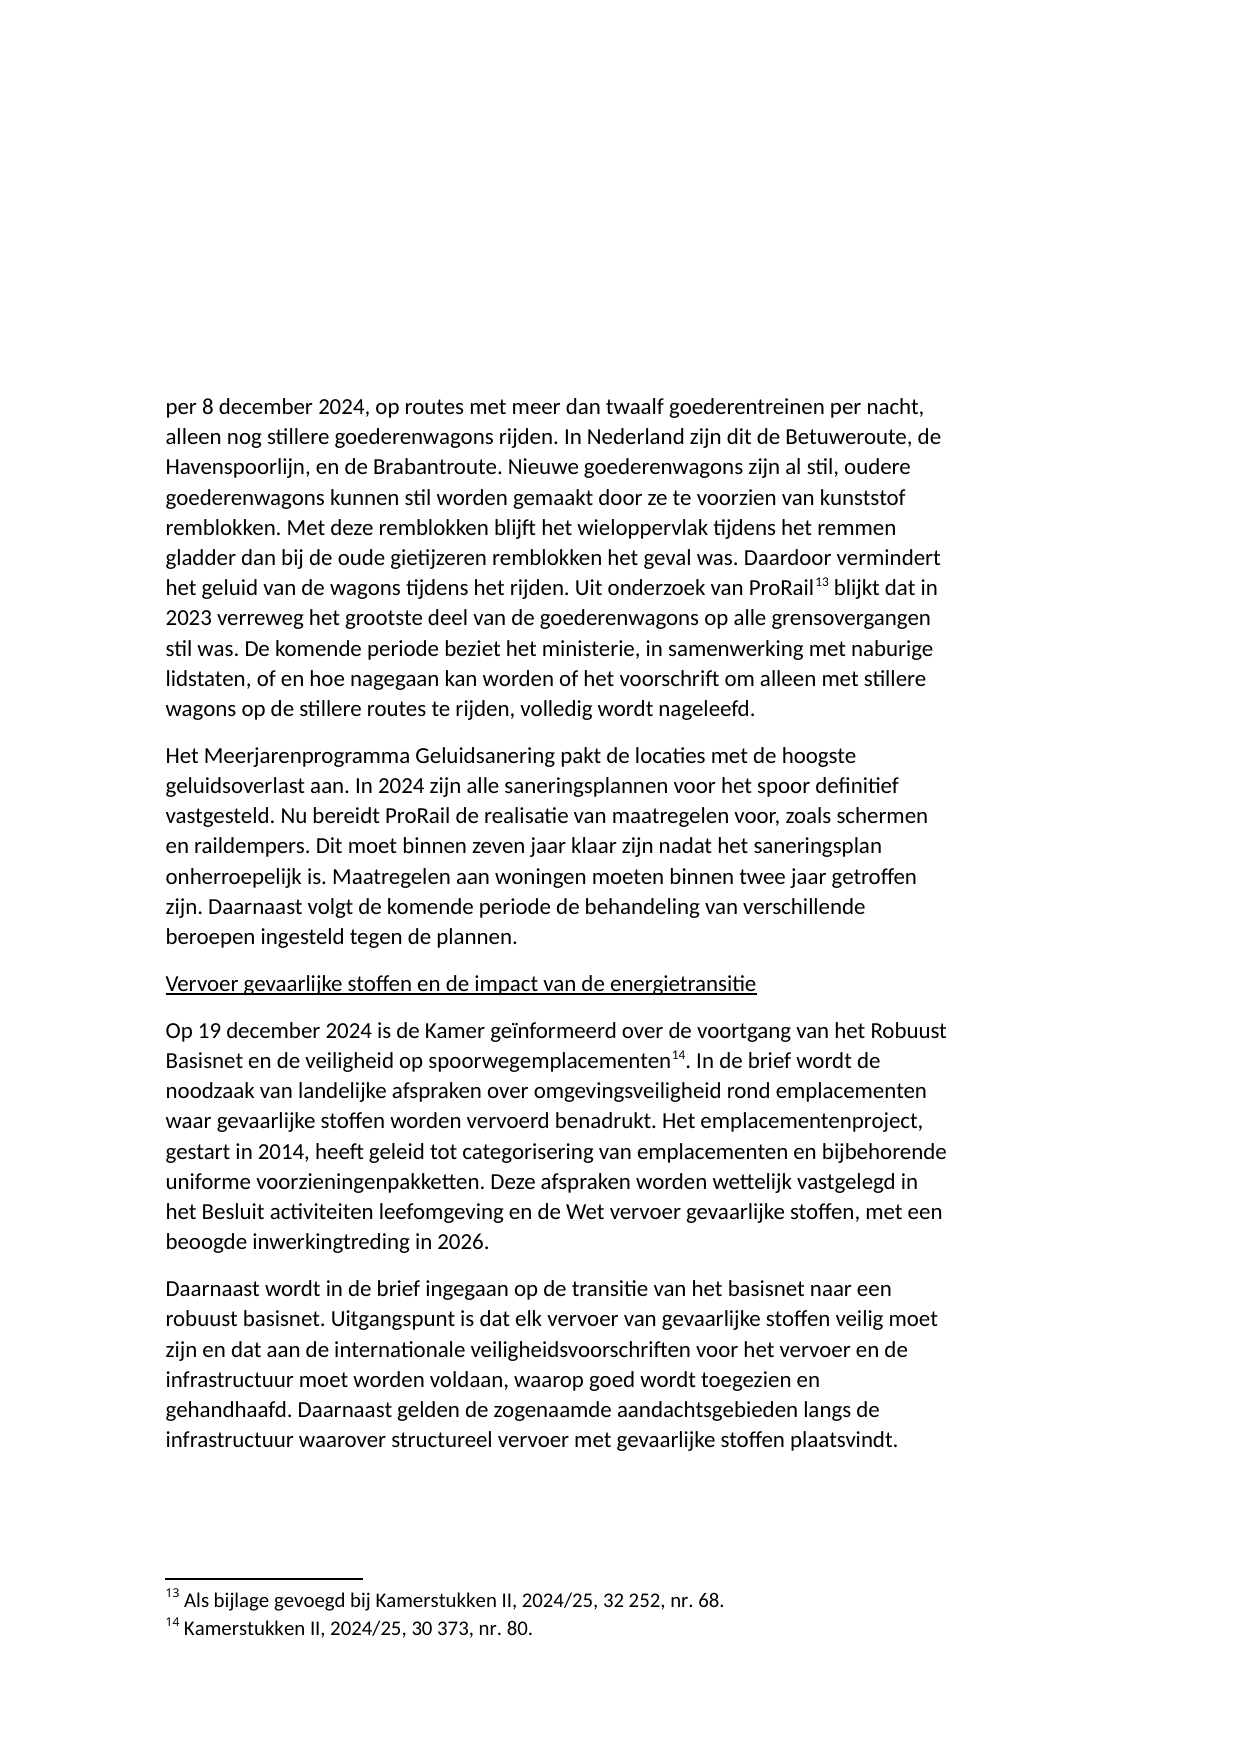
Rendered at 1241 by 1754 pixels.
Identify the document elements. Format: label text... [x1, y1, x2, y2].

text Op 19 december 2024 is de Kamer geïnformeerd over de voortgang van het Robuust Basisnet en de veiligheid op spoorwegemplacementen. In de brief wordt de noodzaak van landelijke afspraken over omgevingsveiligheid rond emplacementen waar gevaarlijke stoffen worden vervoerd benadrukt. Het emplacementenproject, gestart in 2014, heeft geleid tot categorisering van emplacementen en bijbehorende uniforme voorzieningenpakketten. Deze afspraken worden wettelijk vastgelegd in het Besluit activiteiten leefomgeving en de Wet vervoer gevaarlijke stoffen, met een beoogde inwerkingtreding in 2026. [165, 1016, 951, 1256]
text Daarnaast wordt in de brief ingegaan op de transitie van het basisnet naar een robuust basisnet. Uitgangspunt is dat elk vervoer van gevaarlijke stoffen veilig moet zijn en dat aan de internationale veiligheidsvoorschriften voor het vervoer en de infrastructuur moet worden voldaan, waarop goed wordt toegezien en gehandhaafd. Daarnaast gelden de zogenaamde aandachtsgebieden langs de infrastructuur waarover structureel vervoer met gevaarlijke stoffen plaatsvindt. [165, 1274, 951, 1453]
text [165, 392, 951, 722]
text Het Meerjarenprogramma Geluidsanering pakt de locaties met de hoogste geluidsoverlast aan. In 2024 zijn alle saneringsplannen voor het spoor definitief vastgesteld. Nu bereidt ProRail de realisatie van maatregelen voor, zoals schermen en raildempers. Dit moet binnen zeven jaar klaar zijn nadat het saneringsplan onherroepelijk is. Maatregelen aan woningen moeten binnen twee jaar getroffen zijn. Daarnaast volgt de komende periode de behandeling van verschillende beroepen ingesteld tegen de plannen. [165, 741, 951, 950]
text Vervoer gevaarlijke stoffen en de impact van de energietransitie [165, 969, 951, 997]
